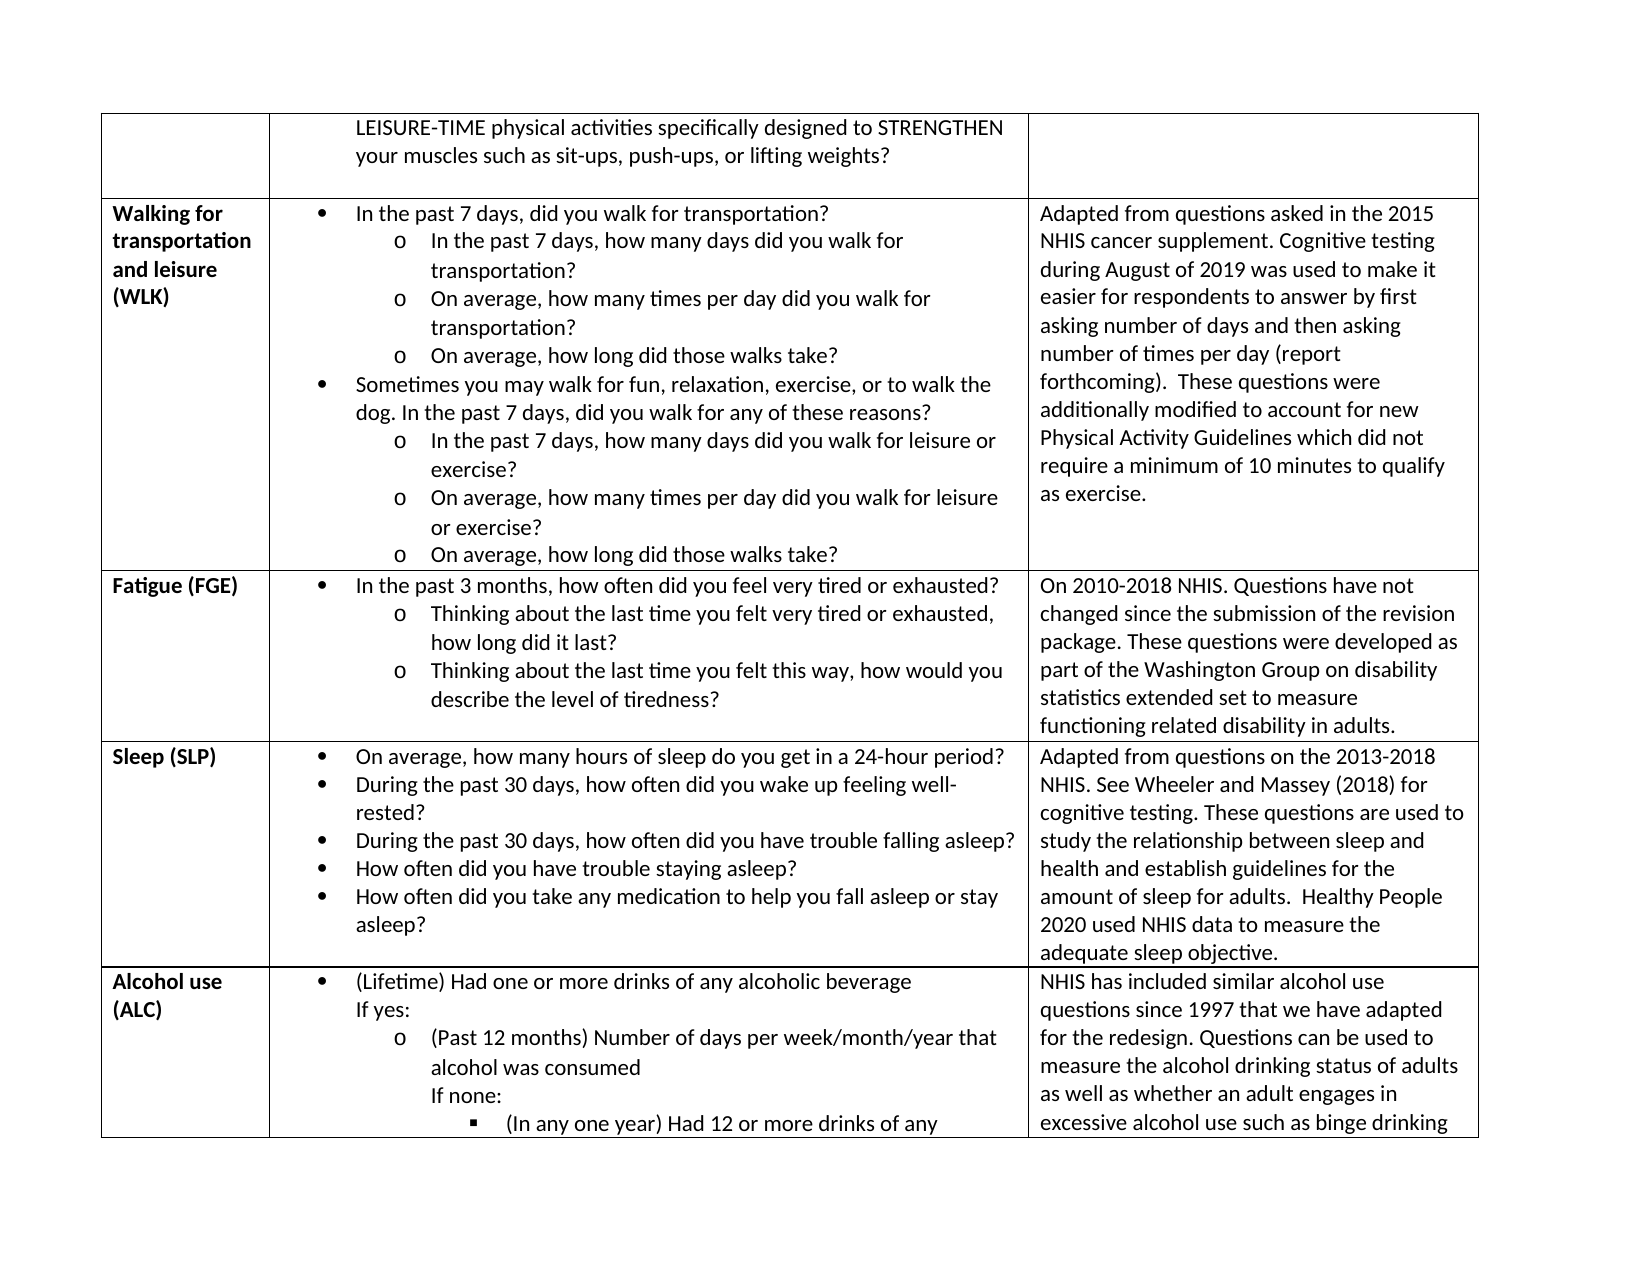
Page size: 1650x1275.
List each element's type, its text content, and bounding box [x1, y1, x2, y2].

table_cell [270, 968, 1028, 1137]
table_cell Alcohol use (ALC) [102, 968, 269, 1137]
table_cell Fatigue (FGE) [102, 571, 269, 741]
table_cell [102, 114, 269, 198]
table_cell Walking for transportation and leisure (WLK) [102, 199, 269, 570]
table_cell On average, how many hours of sleep do you get in a 24-hour period? During the past 30 days, how often did you wake up feeling well-rested? During the past 30 days, how often did you have trouble falling asleep? How often did you have trouble staying asleep? How often did you take any medication to help you fall asleep or stay asleep? [270, 742, 1028, 966]
table_cell In the past 3 months, how often did you feel very tired or exhausted? Thinking about the last time you felt very tired or exhausted, how long did it last? Thinking about the last time you felt this way, how would you describe the level of tiredness? [270, 571, 1028, 741]
table_cell In the past 7 days, did you walk for transportation? In the past 7 days, how many days did you walk for transportation? On average, how many times per day did you walk for transportation? On average, how long did those walks take? Sometimes you may walk for fun, relaxation, exercise, or to walk the dog. In the past 7 days, did you walk for any of these reasons? In the past 7 days, how many days did you walk for leisure or exercise? On average, how many times per day did you walk for leisure or exercise? On average, how long did those walks take? [270, 199, 1028, 570]
table_cell Adapted from questions on the 2013-2018 NHIS. See Wheeler and Massey (2018) for cognitive testing. These questions are used to study the relationship between sleep and health and establish guidelines for the amount of sleep for adults. Healthy People 2020 used NHIS data to measure the adequate sleep objective. [1029, 742, 1478, 966]
table_cell Sleep (SLP) [102, 742, 269, 966]
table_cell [1029, 968, 1478, 1137]
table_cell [1029, 114, 1478, 198]
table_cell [270, 114, 1028, 198]
table_cell Adapted from questions asked in the 2015 NHIS cancer supplement. Cognitive testing during August of 2019 was used to make it easier for respondents to answer by first asking number of days and then asking number of times per day (report forthcoming). These questions were additionally modified to account for new Physical Activity Guidelines which did not require a minimum of 10 minutes to qualify as exercise. [1029, 199, 1478, 570]
table_cell On 2010-2018 NHIS. Questions have not changed since the submission of the revision package. These questions were developed as part of the Washington Group on disability statistics extended set to measure functioning related disability in adults. [1029, 571, 1478, 741]
